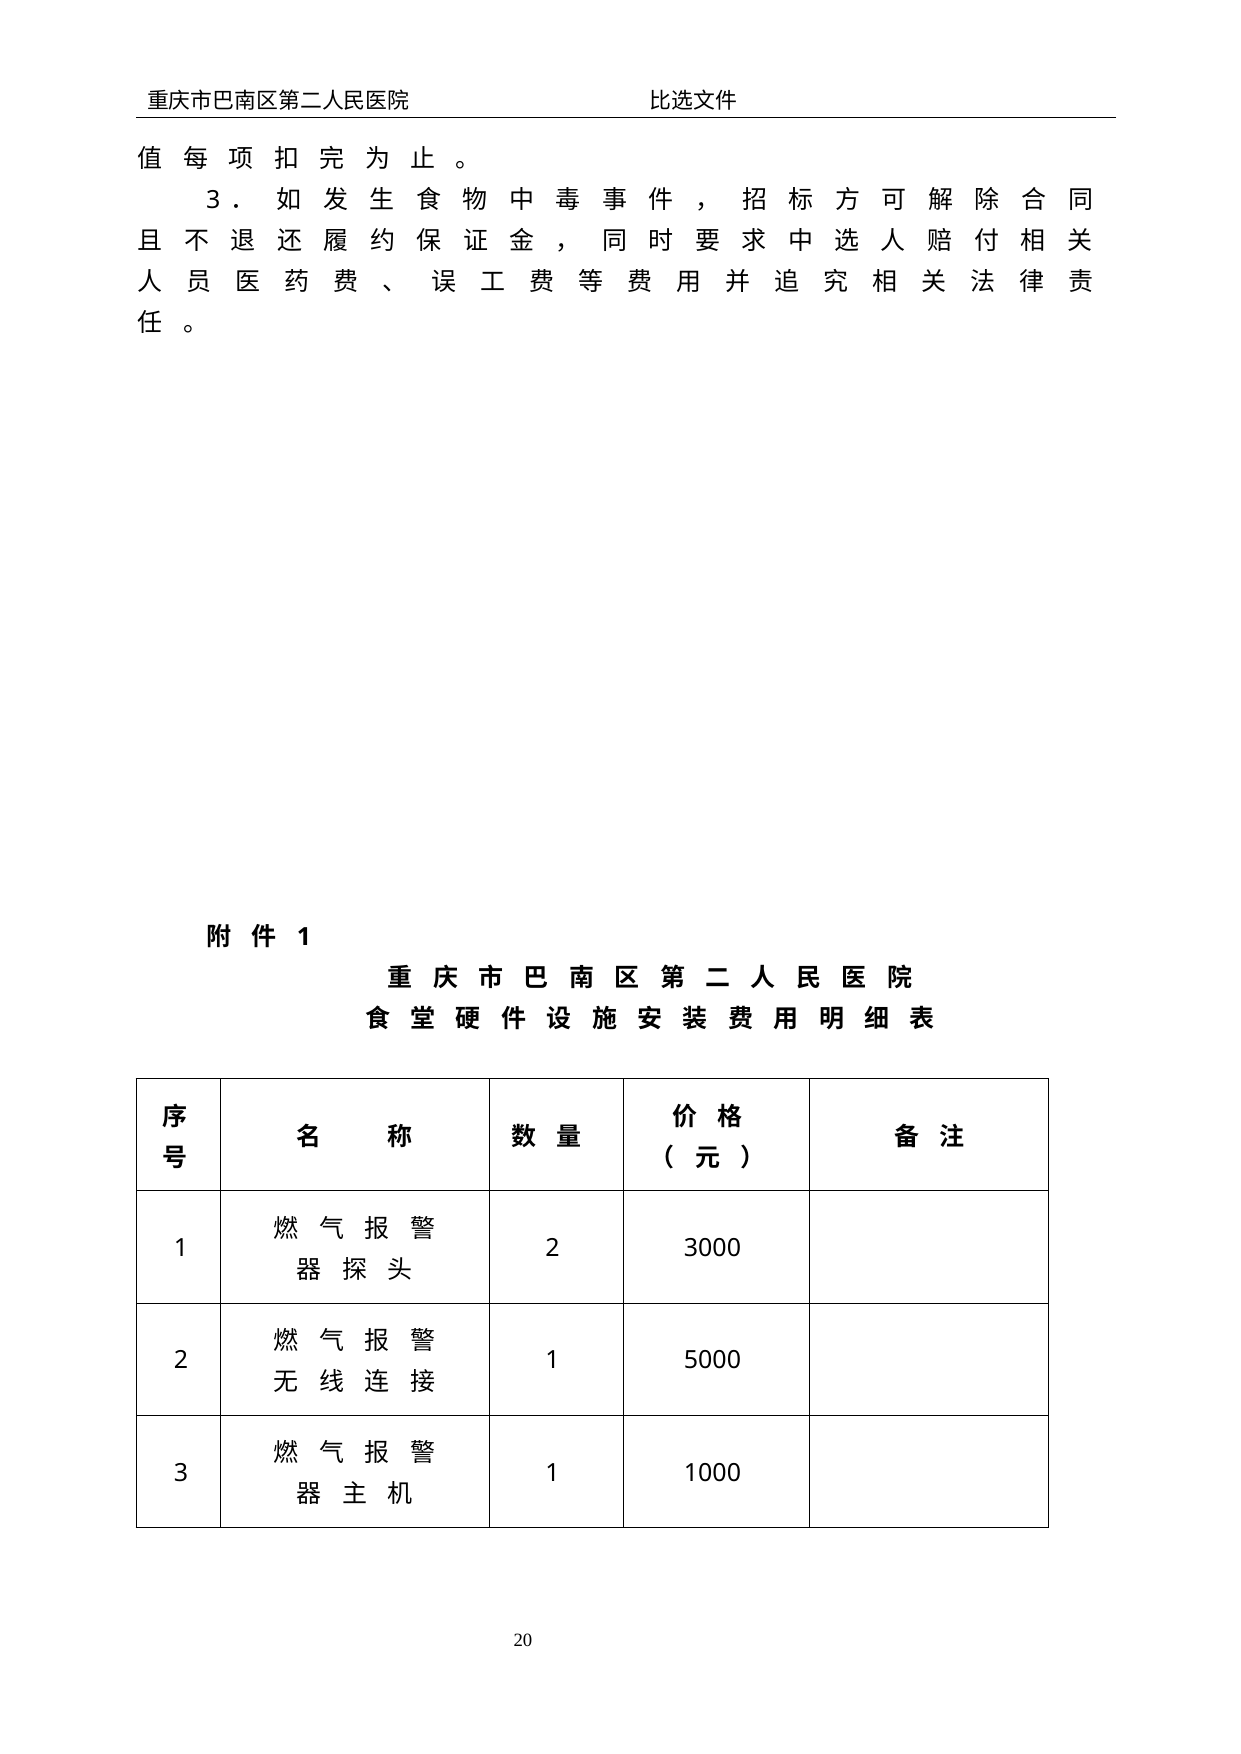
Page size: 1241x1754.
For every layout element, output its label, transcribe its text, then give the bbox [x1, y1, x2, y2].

table_cell 3 [137, 1416, 220, 1527]
text 3．如发生食物中毒事件，招标方可解除合同且不退还履约保证金，同时要求中选人赔付相关人员医药费、误工费等费用并追究相关法律责任。 [138, 178, 1114, 341]
table_cell 3000 [624, 1191, 809, 1303]
table_cell [810, 1416, 1048, 1527]
table_cell 5000 [624, 1304, 809, 1415]
table_header 名 称 [221, 1079, 489, 1190]
table_cell 2 [137, 1304, 220, 1415]
table_cell 1 [137, 1191, 220, 1303]
table_cell [810, 1304, 1048, 1415]
table_cell 2 [490, 1191, 623, 1303]
table_cell 1 [490, 1416, 623, 1527]
table_cell 燃气报警无线连接 [221, 1304, 489, 1415]
table_cell 1 [490, 1304, 623, 1415]
table_cell 燃气报警器探头 [221, 1191, 489, 1303]
text 附件1 [138, 914, 1114, 955]
table_header 备注 [810, 1079, 1048, 1190]
table_header 序号 [137, 1079, 220, 1190]
text 重庆市巴南区第二人民医院 [138, 955, 1114, 996]
table_cell [810, 1191, 1048, 1303]
table_cell 1000 [624, 1416, 809, 1527]
text 食堂硬件设施安装费用明细表 [138, 996, 1114, 1037]
table_cell 燃气报警器主机 [221, 1416, 489, 1527]
table_header 数量 [490, 1079, 623, 1190]
table_header 价格（元） [624, 1079, 809, 1190]
text 2. 以上分值每项扣完为止。 [138, 137, 1114, 178]
